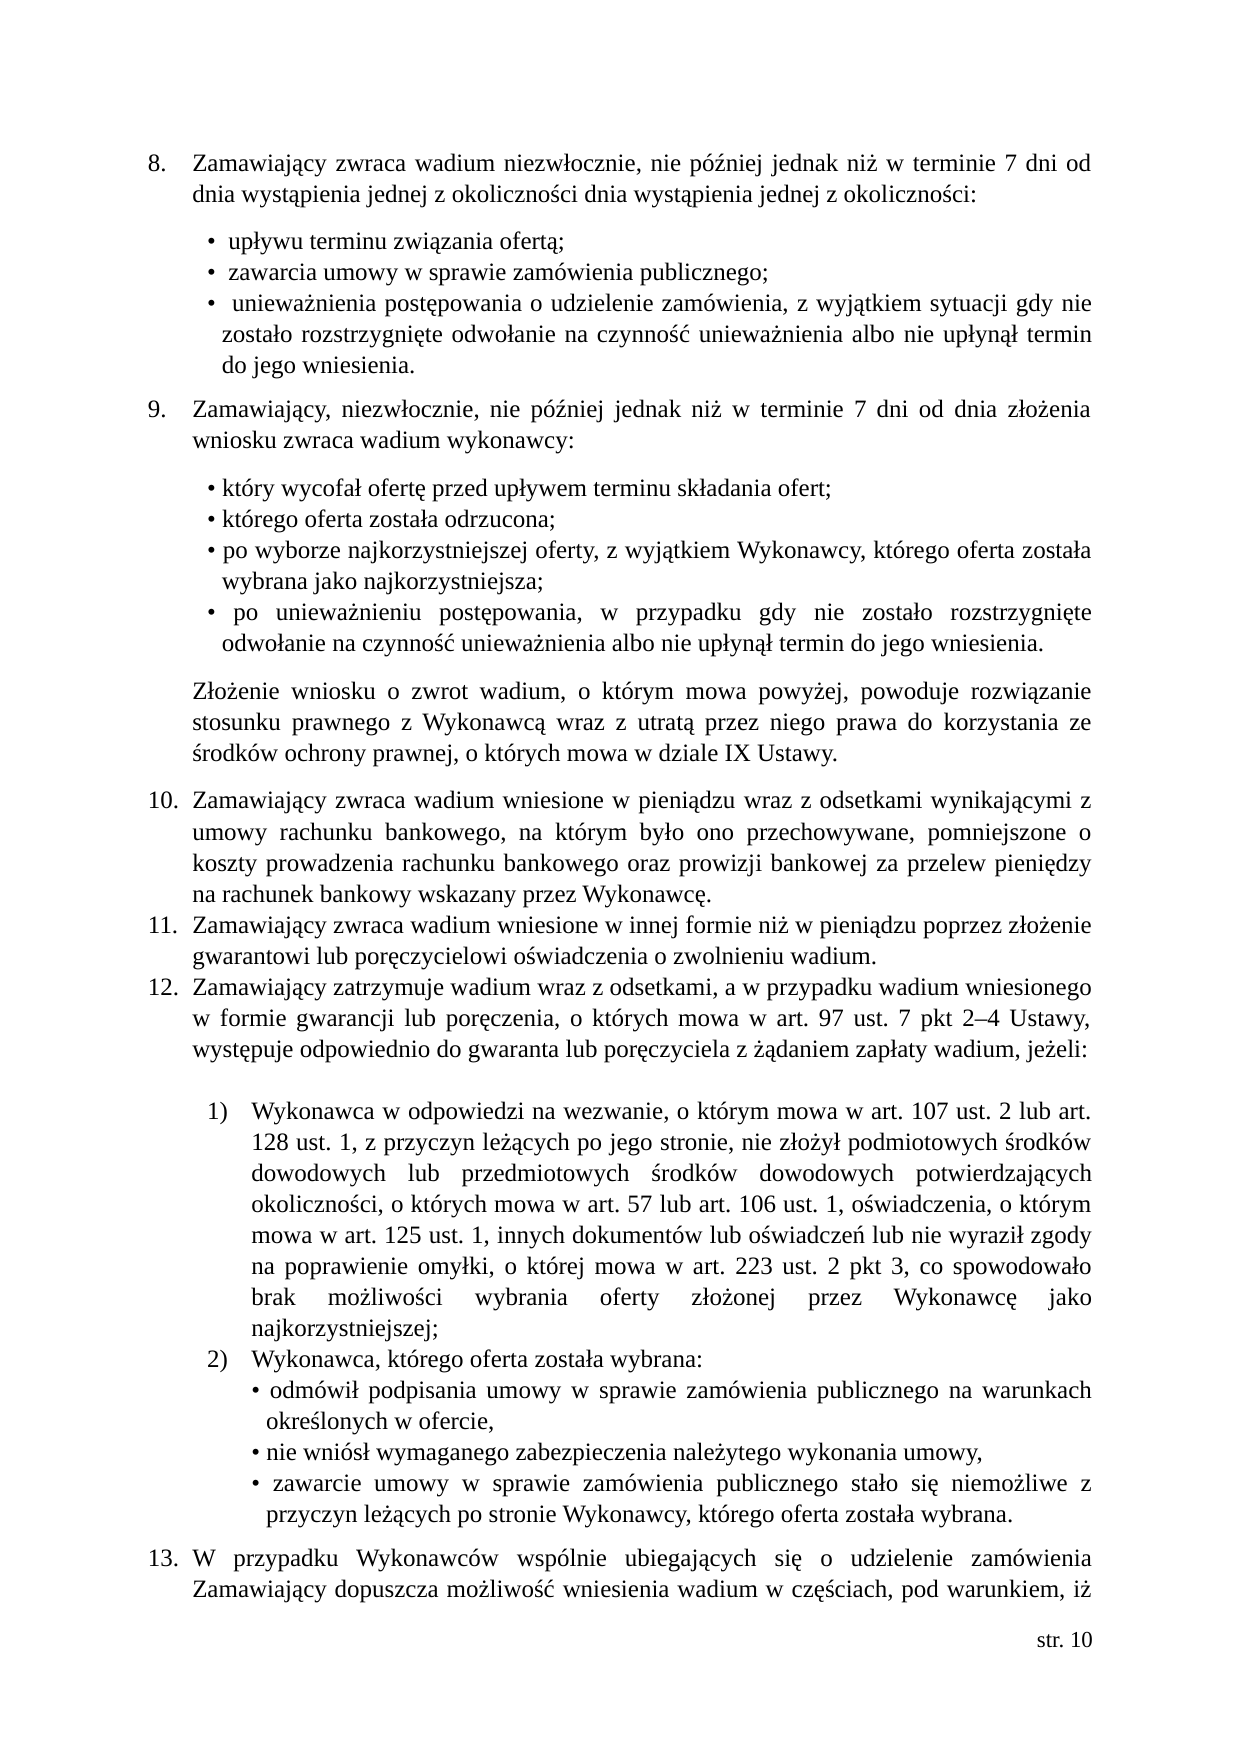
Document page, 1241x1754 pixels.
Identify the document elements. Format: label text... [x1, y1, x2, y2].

text • unieważnienia postępowania o udzielenie zamówienia, z wyjątkiem sytuacji gdy nie zostało rozstrzygnięte odwołanie na czynność unieważnienia albo nie upłynął termin do jego wniesienia. [207, 288, 1092, 379]
list Zamawiający zwraca wadium wniesione w pieniądzu wraz z odsetkami wynikającymi z umowy rachunku bankowego, na którym było ono przechowywane, pomniejszone o koszty prowadzenia rachunku bankowego oraz prowizji bankowej za przelew pieniędzy na rachunek bankowy wskazany przez Wykonawcę. [148, 786, 1092, 907]
text • którego oferta została odrzucona; [207, 504, 1092, 533]
list Wykonawca, którego oferta została wybrana: [207, 1344, 1092, 1373]
list Zamawiający zwraca wadium wniesione w innej formie niż w pieniądzu poprzez złożenie gwarantowi lub poręczycielowi oświadczenia o zwolnieniu wadium. [148, 910, 1092, 969]
text • zawarcia umowy w sprawie zamówienia publicznego; [207, 257, 1092, 286]
list Wykonawca w odpowiedzi na wezwanie, o którym mowa w art. 107 ust. 2 lub art. 128 ust. 1, z przyczyn leżących po jego stronie, nie złożył podmiotowych środków dowodowych lub przedmiotowych środków dowodowych potwierdzających okoliczności, o których mowa w art. 57 lub art. 106 ust. 1, oświadczenia, o którym mowa w art. 125 ust. 1, innych dokumentów lub oświadczeń lub nie wyraził zgody na poprawienie omyłki, o której mowa w art. 223 ust. 2 pkt 3, co spowodowało brak możliwości wybrania oferty złożonej przez Wykonawcę jako najkorzystniejszej; [207, 1096, 1092, 1342]
text • odmówił podpisania umowy w sprawie zamówienia publicznego na warunkach określonych w ofercie, [251, 1375, 1092, 1435]
text Złożenie wniosku o zwrot wadium, o którym mowa powyżej, powoduje rozwiązanie stosunku prawnego z Wykonawcą wraz z utratą przez niego prawa do korzystania ze środków ochrony prawnej, o których mowa w dziale IX Ustawy. [192, 676, 1092, 767]
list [148, 1543, 1092, 1603]
text • upływu terminu związania ofertą; [207, 226, 1092, 255]
text • który wycofał ofertę przed upływem terminu składania ofert; [207, 473, 1092, 502]
list Zamawiający zatrzymuje wadium wraz z odsetkami, a w przypadku wadium wniesionego w formie gwarancji lub poręczenia, o których mowa w art. 97 ust. 7 pkt 2–4 Ustawy, występuje odpowiednio do gwaranta lub poręczyciela z żądaniem zapłaty wadium, jeżeli: [148, 972, 1092, 1063]
list Zamawiający, niezwłocznie, nie później jednak niż w terminie 7 dni od dnia złożenia wniosku zwraca wadium wykonawcy: [148, 394, 1092, 454]
text • po unieważnieniu postępowania, w przypadku gdy nie zostało rozstrzygnięte odwołanie na czynność unieważnienia albo nie upłynął termin do jego wniesienia. [207, 597, 1092, 657]
text • zawarcie umowy w sprawie zamówienia publicznego stało się niemożliwe z przyczyn leżących po stronie Wykonawcy, którego oferta została wybrana. [251, 1468, 1092, 1528]
text • nie wniósł wymaganego zabezpieczenia należytego wykonania umowy, [251, 1437, 1092, 1466]
list Zamawiający zwraca wadium niezwłocznie, nie później jednak niż w terminie 7 dni od dnia wystąpienia jednej z okoliczności dnia wystąpienia jednej z okoliczności: [148, 148, 1092, 207]
text • po wyborze najkorzystniejszej oferty, z wyjątkiem Wykonawcy, którego oferta została wybrana jako najkorzystniejsza; [207, 535, 1092, 595]
